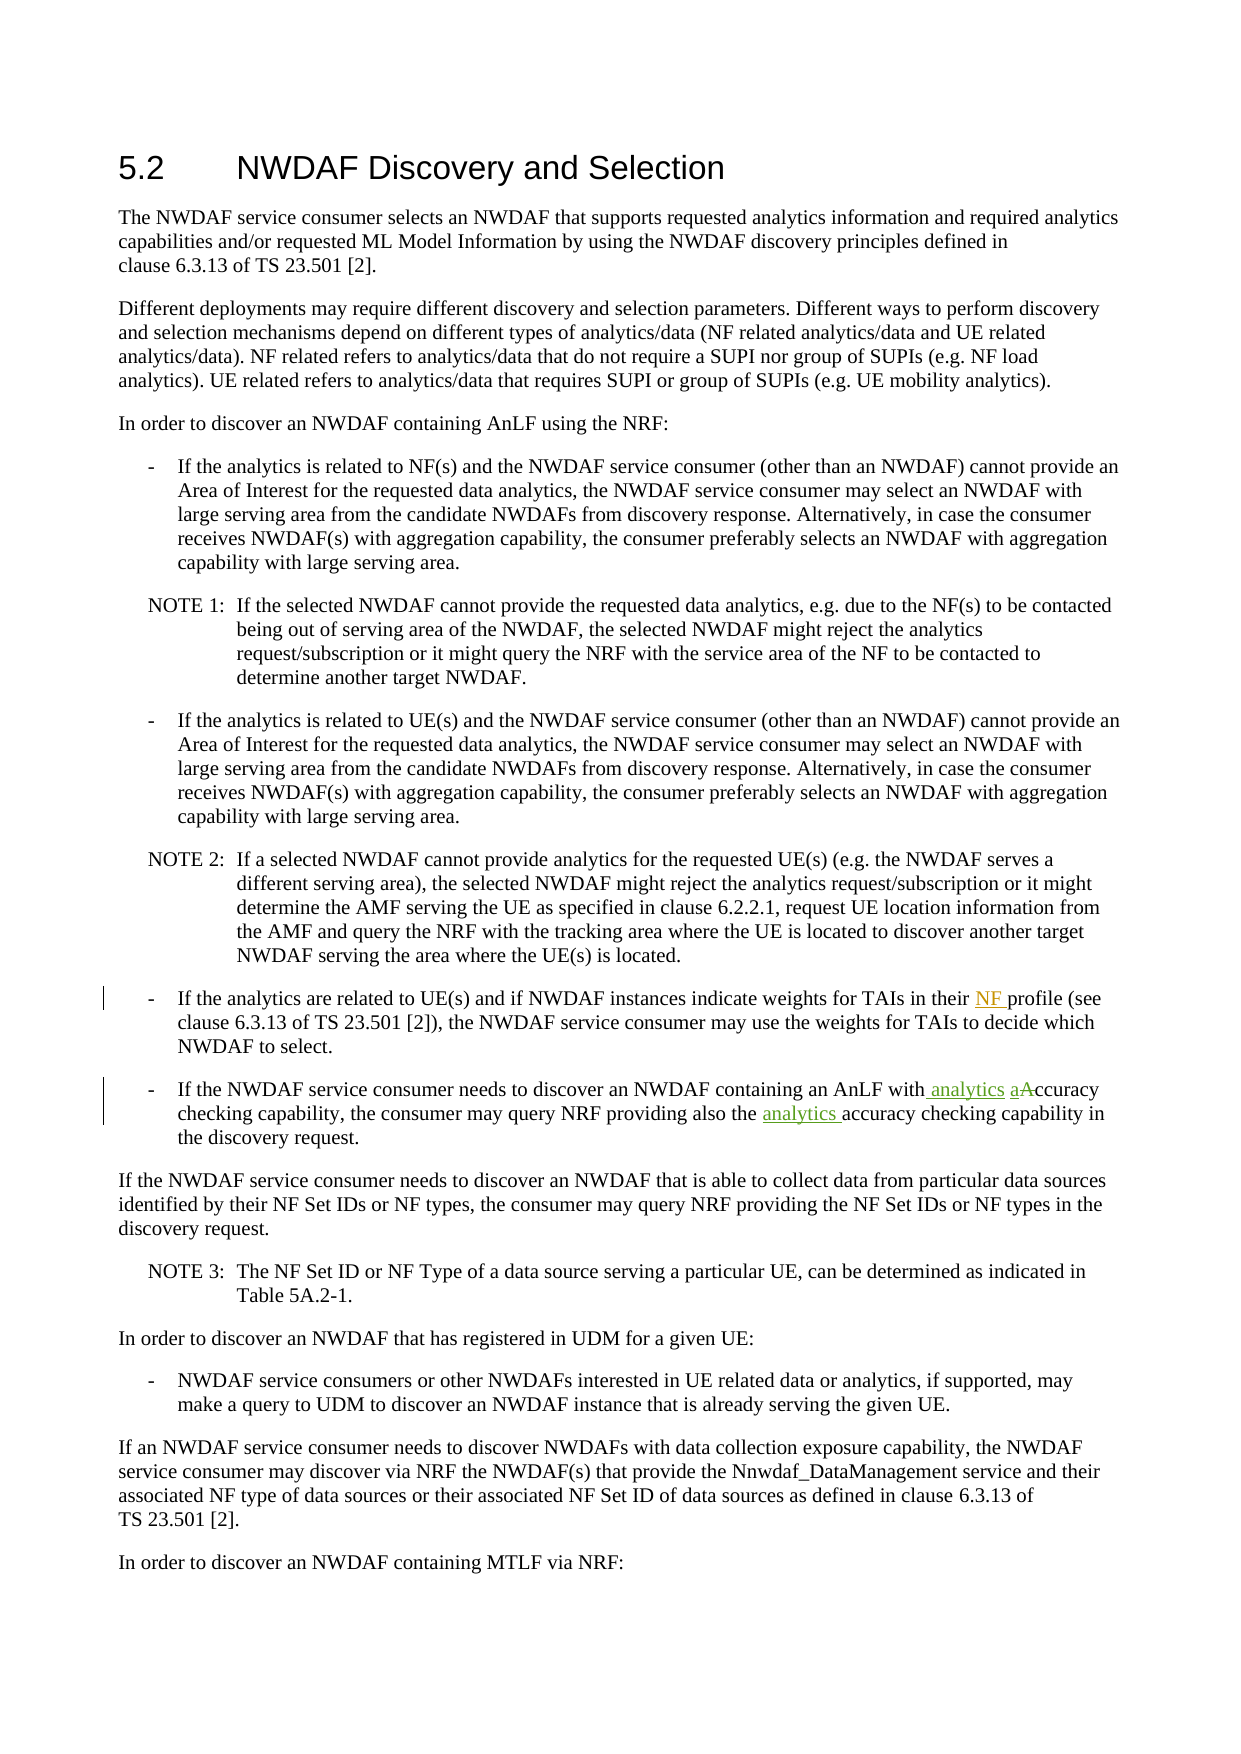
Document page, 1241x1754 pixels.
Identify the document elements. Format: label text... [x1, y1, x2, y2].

text - If the analytics is related to UE(s) and the NWDAF service consumer (other than an NWDAF) cannot provide an Area of Interest for the requested data analytics, the NWDAF service consumer may select an NWDAF with large serving area from the candidate NWDAFs from discovery response. Alternatively, in case the consumer receives NWDAF(s) with aggregation capability, the consumer preferably selects an NWDAF with aggregation capability with large serving area. [148, 708, 1122, 828]
text If an NWDAF service consumer needs to discover NWDAFs with data collection exposure capability, the NWDAF service consumer may discover via NRF the NWDAF(s) that provide the Nnwdaf_DataManagement service and their associated NF type of data sources or their associated NF Set ID of data sources as defined in clause 6.3.13 of TS 23.501 [2]. [118, 1435, 1122, 1531]
text - NWDAF service consumers or other NWDAFs interested in UE related data or analytics, if supported, may make a query to UDM to discover an NWDAF instance that is already serving the given UE. [148, 1368, 1122, 1416]
text NOTE 3: The NF Set ID or NF Type of a data source serving a particular UE, can be determined as indicated in Table 5A.2-1. [148, 1259, 1122, 1307]
subtitle 5.2 NWDAF Discovery and Selection [118, 148, 1122, 186]
text The NWDAF service consumer selects an NWDAF that supports requested analytics information and required analytics capabilities and/or requested ML Model Information by using the NWDAF discovery principles defined in clause 6.3.13 of TS 23.501 [2]. [118, 205, 1122, 277]
text In order to discover an NWDAF containing AnLF using the NRF: [118, 411, 1122, 435]
text - If the analytics are related to UE(s) and if NWDAF instances indicate weights for TAIs in their profile (see clause 6.3.13 of TS 23.501 [2]), the NWDAF service consumer may use the weights for TAIs to decide which NWDAF to select. [148, 986, 1122, 1058]
text In order to discover an NWDAF containing MTLF via NRF: [118, 1550, 1122, 1574]
text In order to discover an NWDAF that has registered in UDM for a given UE: [118, 1326, 1122, 1349]
text If the NWDAF service consumer needs to discover an NWDAF that is able to collect data from particular data sources identified by their NF Set IDs or NF types, the consumer may query NRF providing the NF Set IDs or NF types in the discovery request. [118, 1168, 1122, 1240]
text - If the analytics is related to NF(s) and the NWDAF service consumer (other than an NWDAF) cannot provide an Area of Interest for the requested data analytics, the NWDAF service consumer may select an NWDAF with large serving area from the candidate NWDAFs from discovery response. Alternatively, in case the consumer receives NWDAF(s) with aggregation capability, the consumer preferably selects an NWDAF with aggregation capability with large serving area. [148, 454, 1122, 574]
text NOTE 2: If a selected NWDAF cannot provide analytics for the requested UE(s) (e.g. the NWDAF serves a different serving area), the selected NWDAF might reject the analytics request/subscription or it might determine the AMF serving the UE as specified in clause 6.2.2.1, request UE location information from the AMF and query the NRF with the tracking area where the UE is located to discover another target NWDAF serving the area where the UE(s) is located. [148, 847, 1122, 967]
text Different deployments may require different discovery and selection parameters. Different ways to perform discovery and selection mechanisms depend on different types of analytics/data (NF related analytics/data and UE related analytics/data). NF related refers to analytics/data that do not require a SUPI nor group of SUPIs (e.g. NF load analytics). UE related refers to analytics/data that requires SUPI or group of SUPIs (e.g. UE mobility analytics). [118, 296, 1122, 392]
text NOTE 1: If the selected NWDAF cannot provide the requested data analytics, e.g. due to the NF(s) to be contacted being out of serving area of the NWDAF, the selected NWDAF might reject the analytics request/subscription or it might query the NRF with the service area of the NF to be contacted to determine another target NWDAF. [148, 593, 1122, 689]
text - If the NWDAF service consumer needs to discover an NWDAF containing an AnLF with ccuracy checking capability, the consumer may query NRF providing also the accuracy checking capability in the discovery request. [148, 1077, 1122, 1149]
